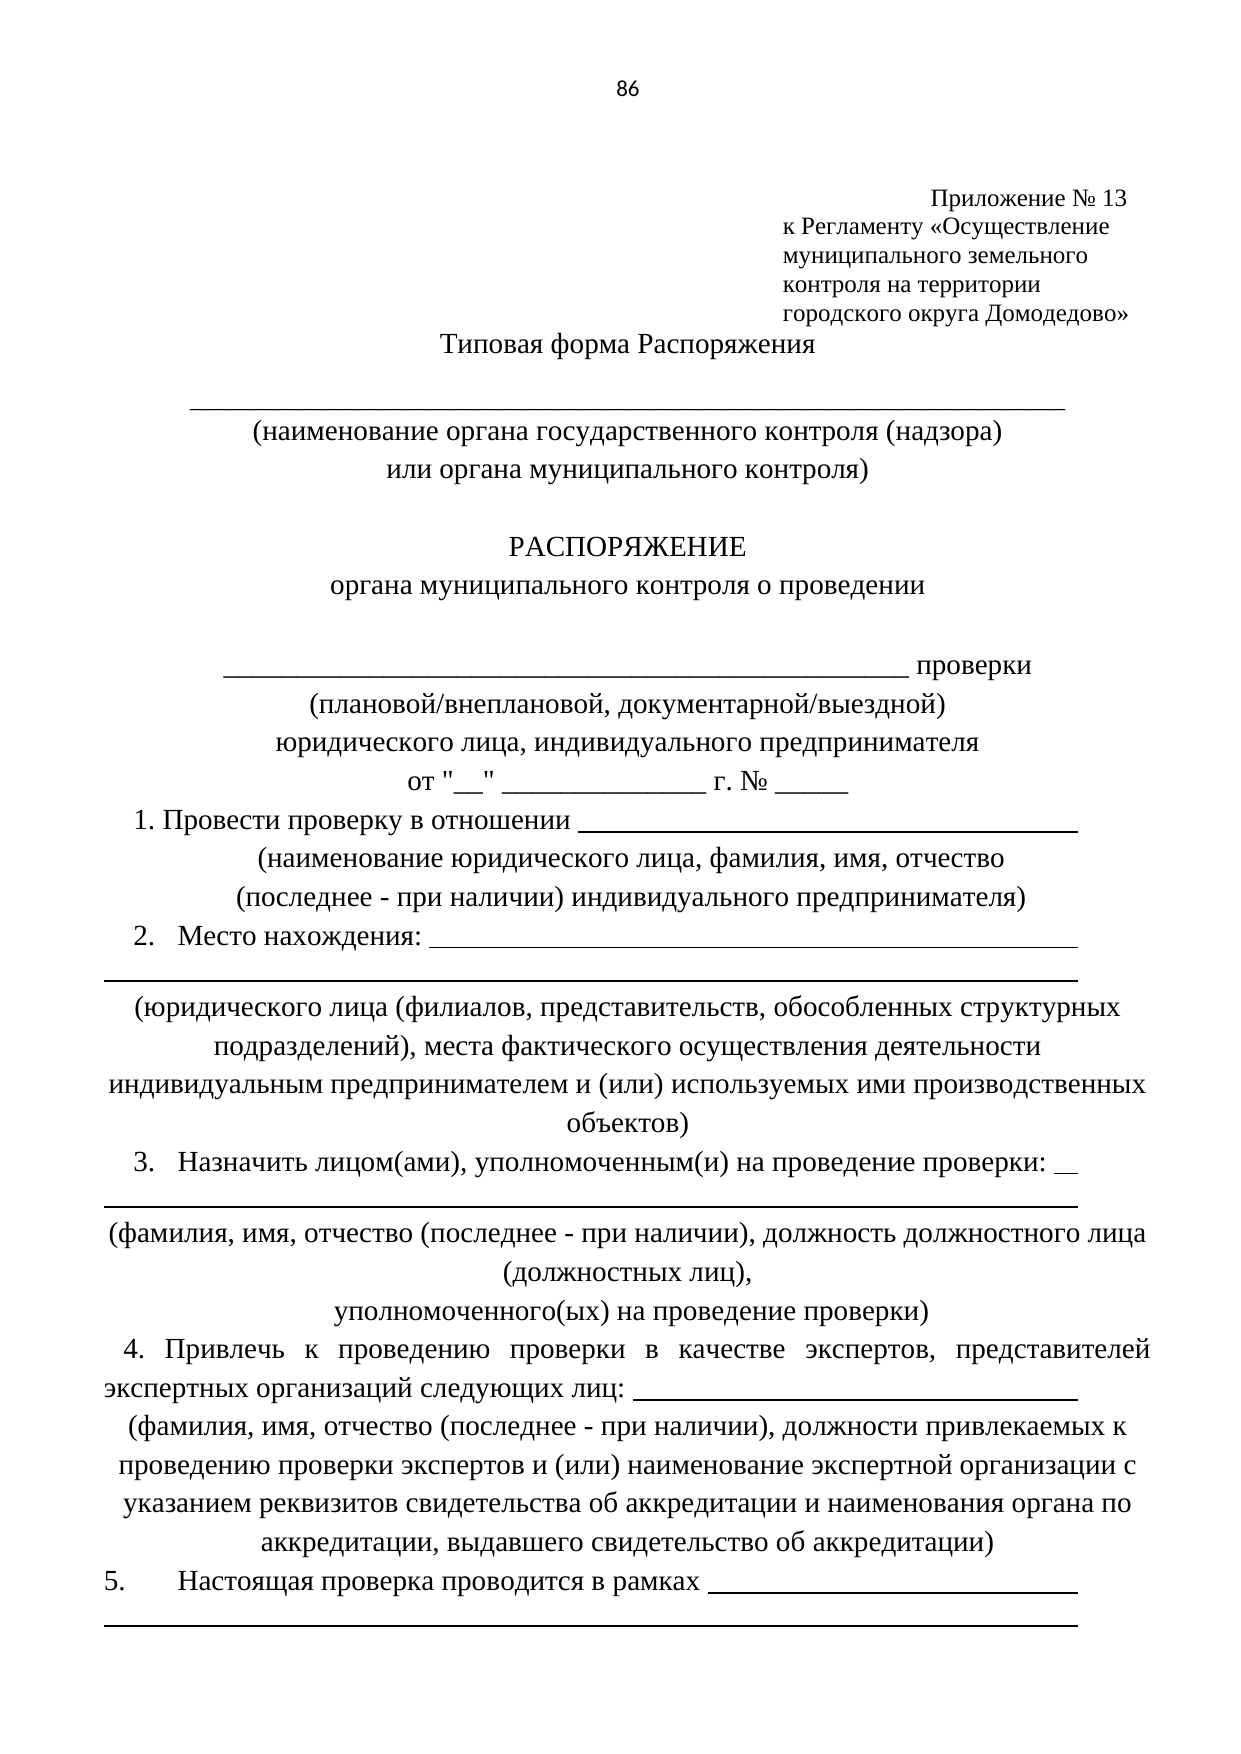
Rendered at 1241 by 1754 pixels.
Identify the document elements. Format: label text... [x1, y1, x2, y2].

text (юридического лица (филиалов, представительств, обособленных структурных подразделений), места фактического осуществления деятельности индивидуальным предпринимателем и (или) используемых ими производственных объектов) [103, 989, 1152, 1139]
text (последнее - при наличии) индивидуального предпринимателя) [103, 879, 1152, 913]
text _______________________________________________ проверки [103, 647, 1152, 681]
text от "__" ______________ г. № _____ [103, 763, 1152, 797]
text 4. Привлечь к проведению проверки в качестве экспертов, представителей экспертных организаций следующих лиц: [103, 1331, 1152, 1403]
text (фамилия, имя, отчество (последнее - при наличии), должности привлекаемых к проведению проверки экспертов и (или) наименование экспертной организации с указанием реквизитов свидетельства об аккредитации и наименования органа по аккредитации, выдавшего свидетельство об аккредитации) [103, 1408, 1152, 1558]
list Место нахождения: [133, 918, 1152, 951]
text ______________________________________________________________________ [103, 384, 1152, 413]
text уполномоченного(ых) на проведение проверки) [103, 1293, 1152, 1326]
list Настоящая проверка проводится в рамках [103, 1563, 1152, 1596]
text к Регламенту «Осуществление муниципального земельного контроля на территории городского округа Домодедово» [783, 211, 1152, 326]
text Приложение № 13 [930, 183, 1152, 211]
list Назначить лицом(ами), уполномоченным(и) на проведение проверки: [133, 1144, 1152, 1177]
text Типовая форма Распоряжения [103, 326, 1152, 360]
text юридического лица, индивидуального предпринимателя [103, 724, 1152, 758]
text (плановой/внеплановой, документарной/выездной) [103, 686, 1152, 719]
text (наименование органа государственного контроля (надзора) [103, 413, 1152, 446]
text или органа муниципального контроля) [103, 452, 1152, 485]
text (наименование юридического лица, фамилия, имя, отчество [103, 840, 1152, 874]
text РАСПОРЯЖЕНИЕ [103, 529, 1152, 562]
text 1. Провести проверку в отношении [133, 802, 1152, 835]
text органа муниципального контроля о проведении [103, 567, 1152, 601]
text (фамилия, имя, отчество (последнее - при наличии), должность должностного лица (должностных лиц), [103, 1216, 1152, 1288]
